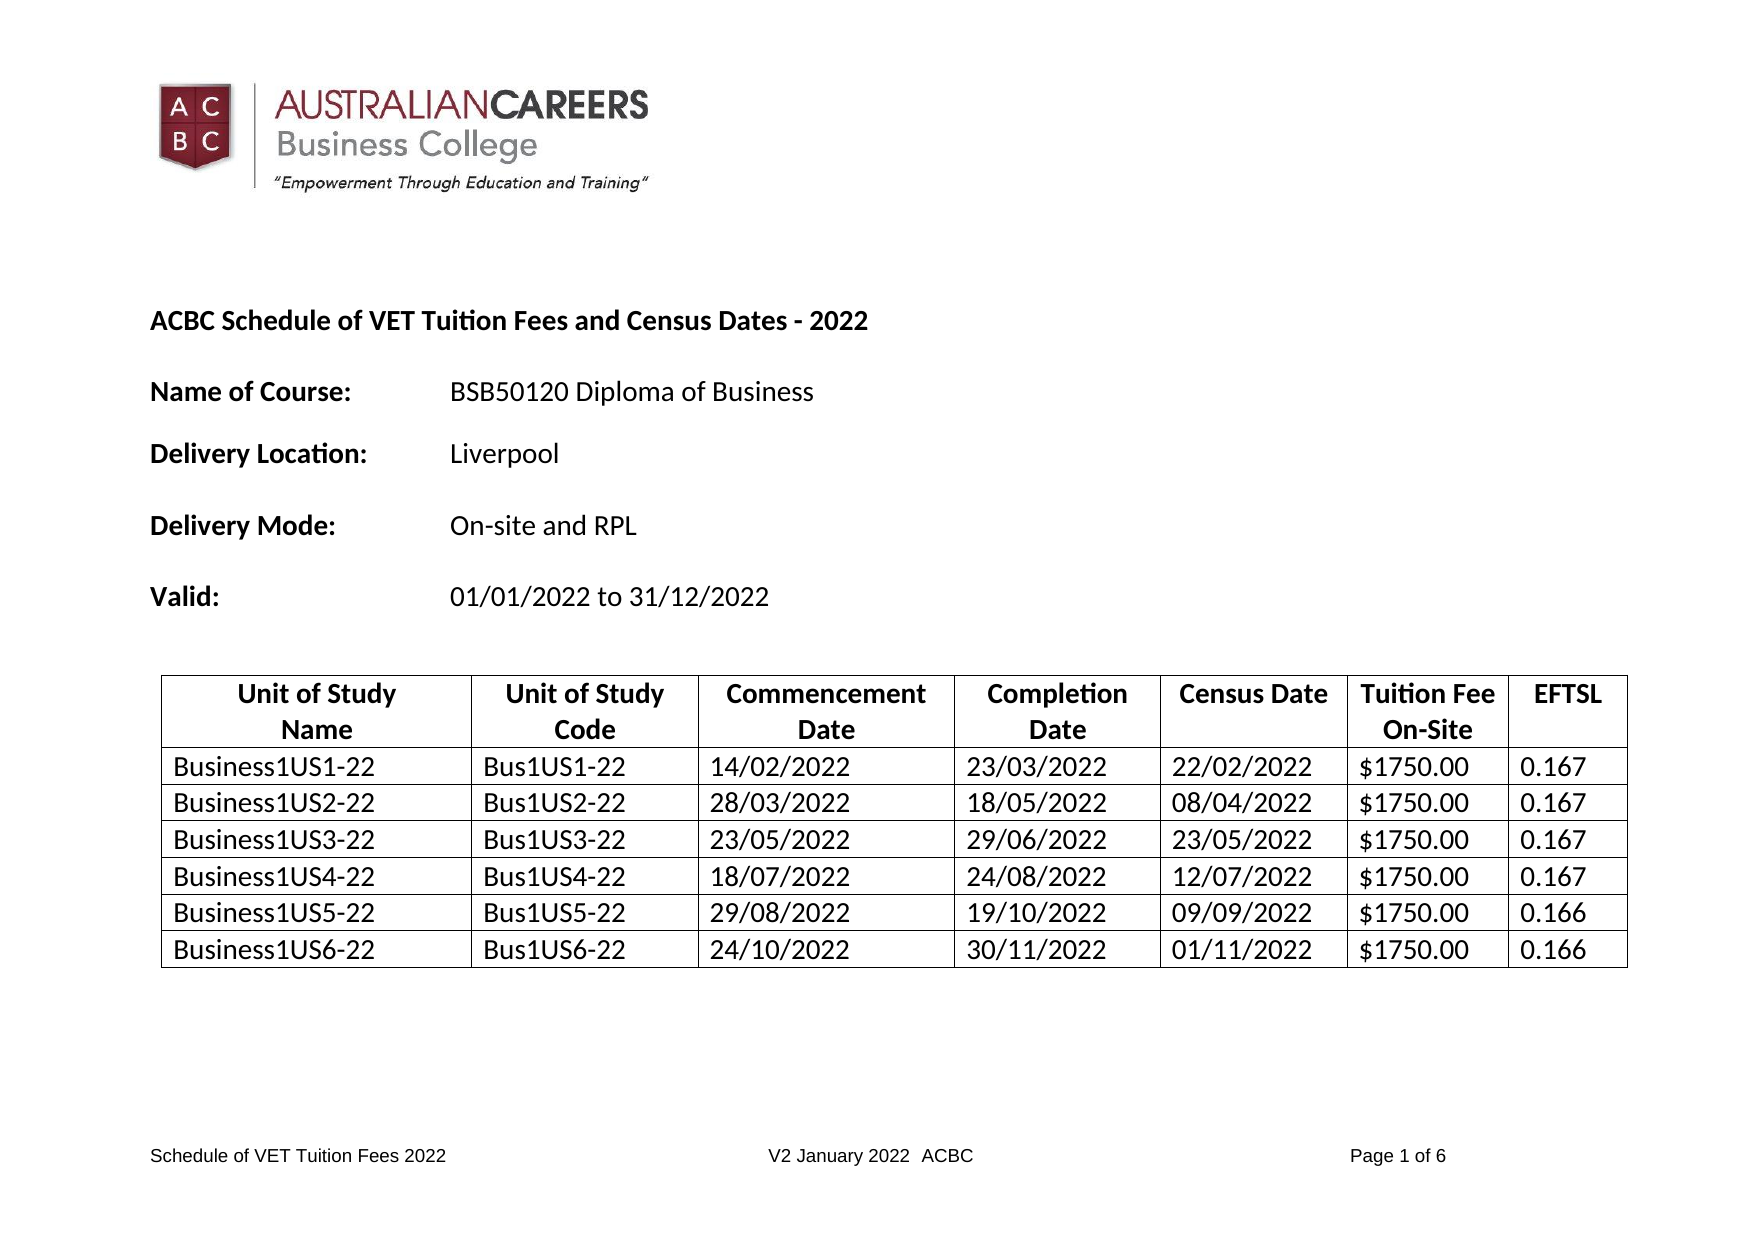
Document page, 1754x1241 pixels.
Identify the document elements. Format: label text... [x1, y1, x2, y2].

table_cell Business1US4-22 [162, 858, 471, 893]
table_header Completion Date [955, 676, 1160, 747]
table_cell Business1US5-22 [162, 895, 471, 930]
table_header Tuition Fee On-Site [1348, 676, 1508, 747]
table_cell Business1US1-22 [162, 748, 471, 783]
table_cell 0.167 [1509, 858, 1627, 893]
table_cell $1750.00 [1348, 785, 1508, 820]
table_cell 29/06/2022 [955, 821, 1160, 857]
text Delivery Location: Liverpool [150, 435, 1604, 471]
table_header Unit of Study Name [162, 676, 471, 747]
table_cell 28/03/2022 [699, 785, 954, 820]
text ACBC Schedule of VET Tuition Fees and Census Dates - 2022 [150, 302, 1604, 338]
table_header Census Date [1161, 676, 1347, 747]
table_cell 0.166 [1509, 931, 1627, 967]
text Valid: 01/01/2022 to 31/12/2022 [150, 578, 1604, 613]
table_cell 29/08/2022 [699, 895, 954, 930]
table_cell Business1US3-22 [162, 821, 471, 857]
table_cell 14/02/2022 [699, 748, 954, 783]
table_cell Bus1US3-22 [472, 821, 698, 857]
table_cell 30/11/2022 [955, 931, 1160, 967]
table_header Commencement Date [699, 676, 954, 747]
table_cell Bus1US2-22 [472, 785, 698, 820]
table_cell 23/05/2022 [1161, 821, 1347, 857]
table_cell $1750.00 [1348, 858, 1508, 893]
table_cell 0.167 [1509, 785, 1627, 820]
table_cell Bus1US6-22 [472, 931, 698, 967]
table_cell 01/11/2022 [1161, 931, 1347, 967]
table_cell $1750.00 [1348, 821, 1508, 857]
table_cell 08/04/2022 [1161, 785, 1347, 820]
table_cell $1750.00 [1348, 748, 1508, 783]
table_header Unit of Study Code [472, 676, 698, 747]
table_cell 23/05/2022 [699, 821, 954, 857]
table_cell Bus1US1-22 [472, 748, 698, 783]
picture [150, 73, 655, 207]
table_cell 12/07/2022 [1161, 858, 1347, 893]
table_cell 24/08/2022 [955, 858, 1160, 893]
table_cell Bus1US4-22 [472, 858, 698, 893]
text Name of Course: BSB50120 Diploma of Business [150, 373, 1604, 409]
table_cell 0.167 [1509, 821, 1627, 857]
table_cell Bus1US5-22 [472, 895, 698, 930]
table_cell 0.166 [1509, 895, 1627, 930]
table_cell 22/02/2022 [1161, 748, 1347, 783]
text Delivery Mode: On-site and RPL [150, 507, 1604, 542]
table_cell 24/10/2022 [699, 931, 954, 967]
table_cell Business1US2-22 [162, 785, 471, 820]
table_cell 18/07/2022 [699, 858, 954, 893]
table_cell $1750.00 [1348, 895, 1508, 930]
table_cell 23/03/2022 [955, 748, 1160, 783]
table_cell 18/05/2022 [955, 785, 1160, 820]
table_cell 19/10/2022 [955, 895, 1160, 930]
table_cell 09/09/2022 [1161, 895, 1347, 930]
table_cell $1750.00 [1348, 931, 1508, 967]
table_cell Business1US6-22 [162, 931, 471, 967]
table_cell 0.167 [1509, 748, 1627, 783]
table_header EFTSL [1509, 676, 1627, 747]
